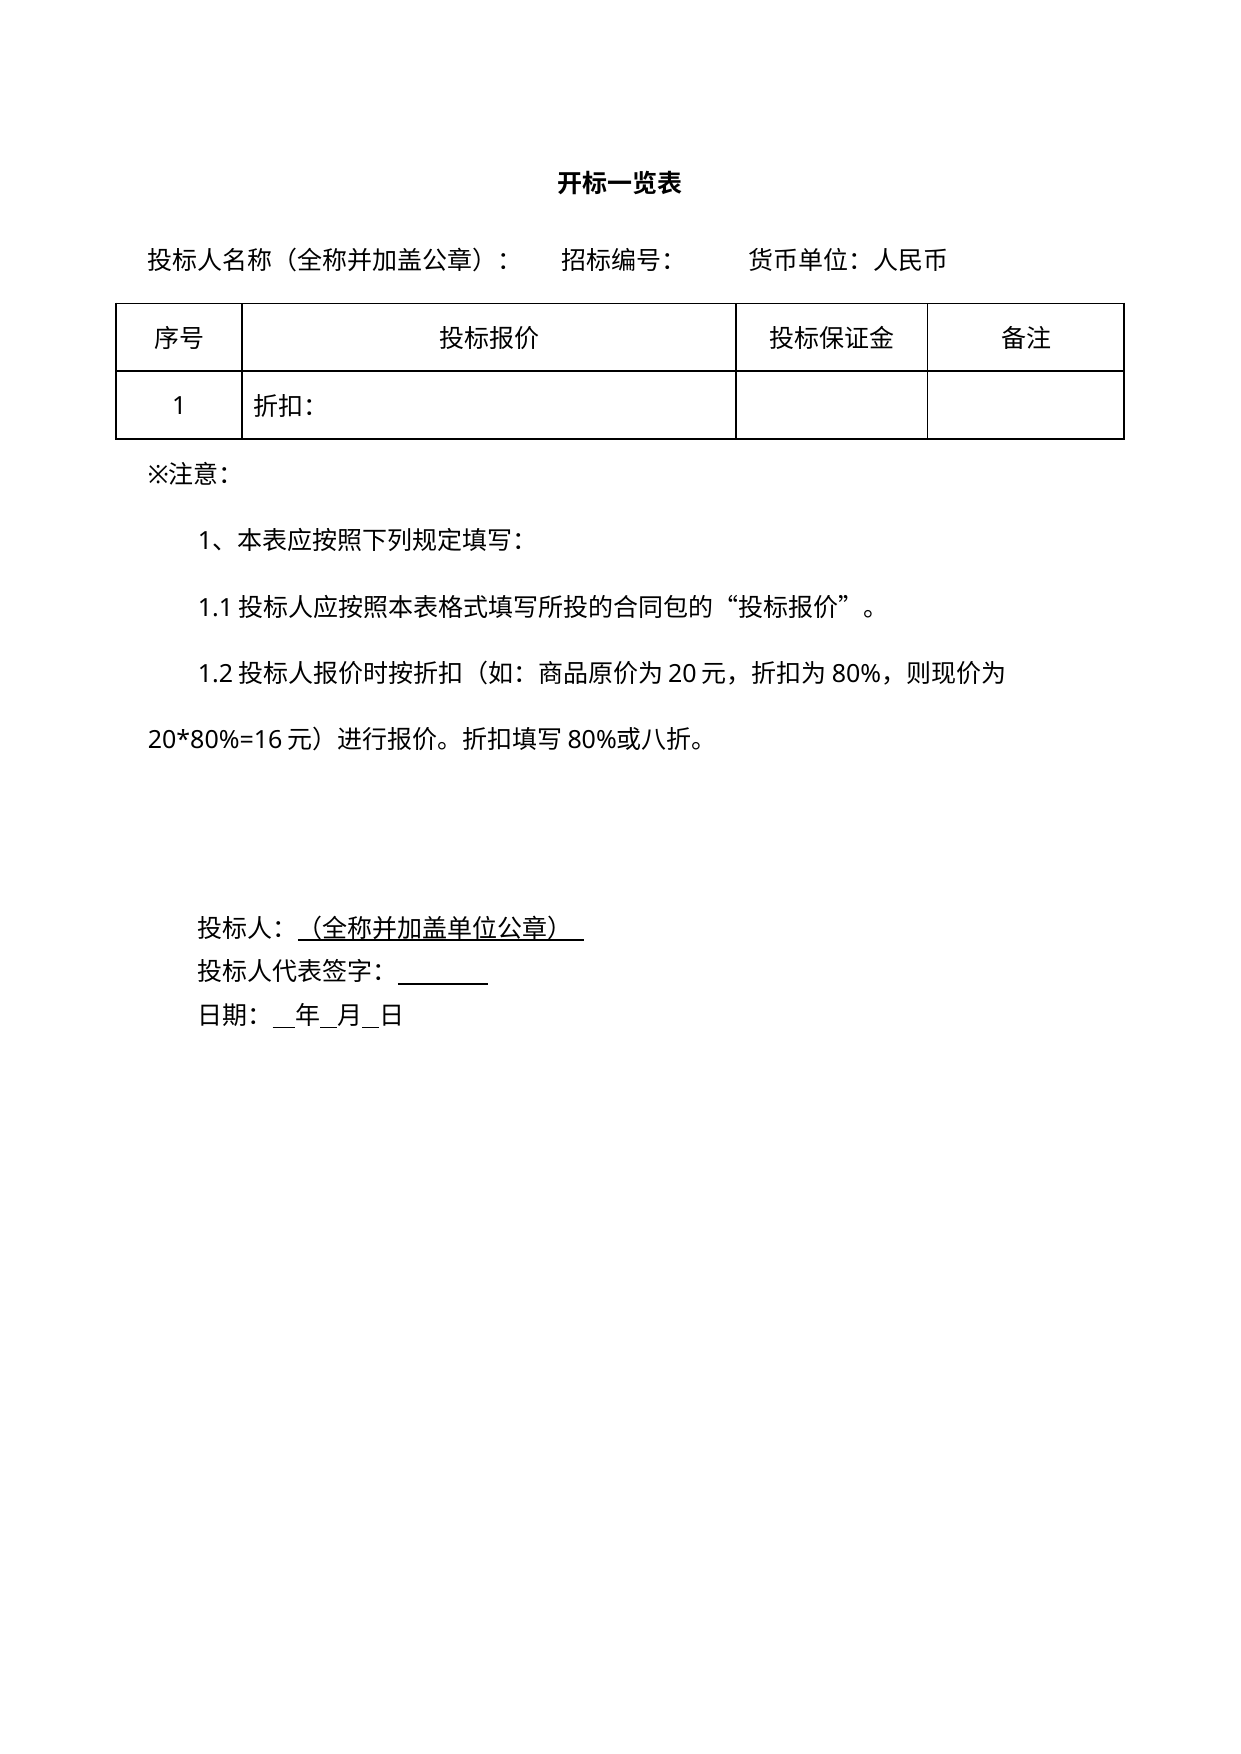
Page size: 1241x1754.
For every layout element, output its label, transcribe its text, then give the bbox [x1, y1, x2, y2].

table_header 投标保证金 [737, 304, 927, 370]
text 投标人名称（全称并加盖公章）： 招标编号： 货币单位：人民币 [148, 225, 1093, 292]
text ※注意： [148, 440, 1093, 506]
text 开标一览表 [148, 148, 1093, 214]
table_cell [737, 372, 927, 438]
text 投标人：（全称并加盖单位公章） [148, 902, 1093, 946]
text 1.1投标人应按照本表格式填写所投的合同包的“投标报价”。 [148, 572, 1093, 638]
table_header 投标报价 [243, 304, 735, 370]
table_cell [928, 372, 1123, 438]
table_cell 1 [117, 372, 241, 438]
table_cell 折扣： [243, 372, 735, 438]
text 1.2投标人报价时按折扣（如：商品原价为20元，折扣为80%，则现价为20*80%=16元）进行报价。折扣填写80%或八折。 [148, 638, 1093, 771]
table_header 序号 [117, 304, 241, 370]
text 日期： 年 月 日 [148, 989, 1093, 1033]
text 1、本表应按照下列规定填写： [148, 506, 1093, 572]
text 投标人代表签字： [148, 946, 1093, 989]
table_header 备注 [928, 304, 1123, 370]
